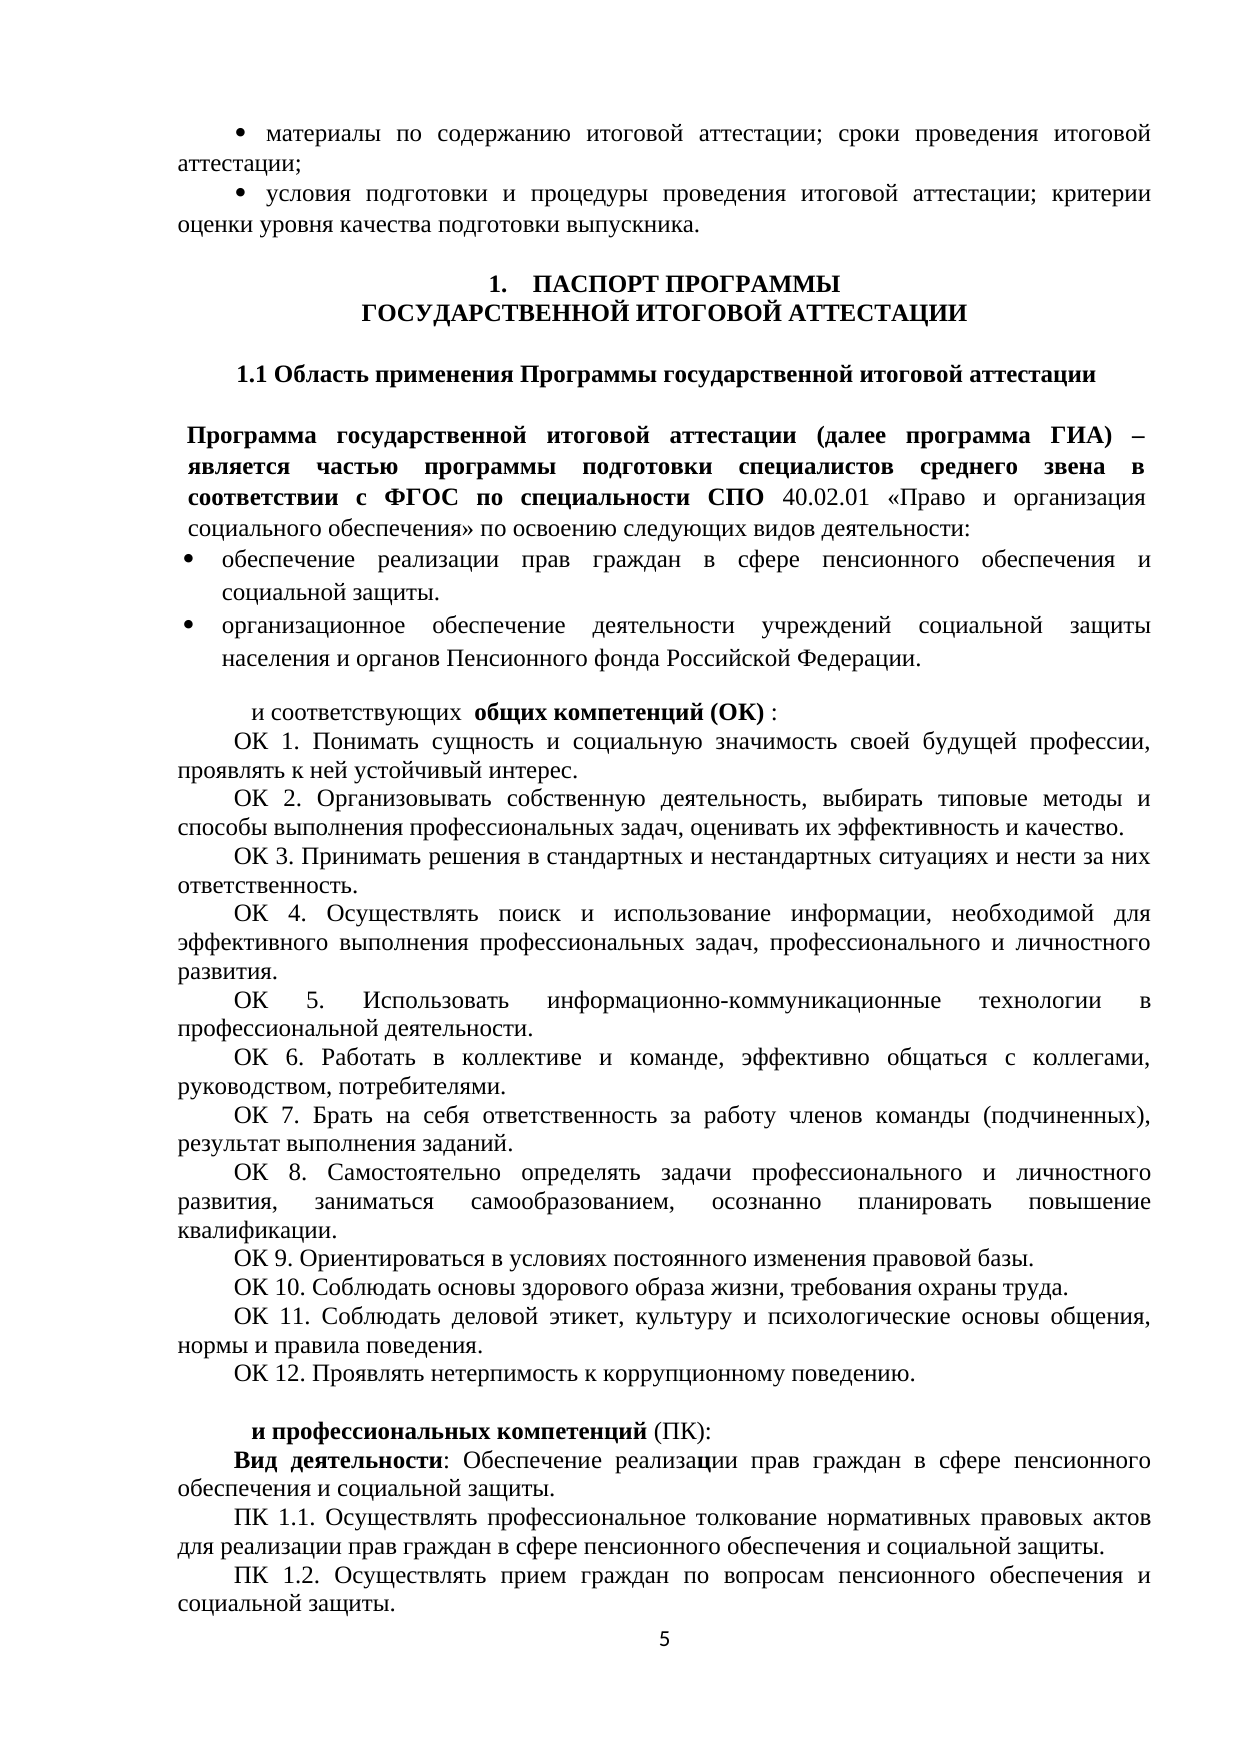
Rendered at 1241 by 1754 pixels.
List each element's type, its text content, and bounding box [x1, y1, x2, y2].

subtitle Программа государственной итоговой аттестации (далее программа ГИА) – является частью программы подготовки специалистов среднего звена в соответствии с ФГОС по специальности СПО 40.02.01 «Право и организация социального обеспечения» по освоению следующих видов деятельности: [187, 420, 1146, 542]
text ОК 11. Соблюдать деловой этикет, культуру и психологические основы общения, нормы и правила поведения. [177, 1301, 1152, 1358]
text ОК 1. Понимать сущность и социальную значимость своей будущей профессии, проявлять к ней устойчивый интерес. [177, 726, 1152, 783]
text ОК 6. Работать в коллективе и команде, эффективно общаться с коллегами, руководством, потребителями. [177, 1042, 1152, 1100]
text ПК 1.1. Осуществлять профессиональное толкование нормативных правовых актов для реализации прав граждан в сфере пенсионного обеспечения и социальной защиты. [177, 1502, 1152, 1560]
list ПАСПОРТ ПРОГРАММЫ [177, 269, 1152, 297]
text ОК 7. Брать на себя ответственность за работу членов команды (подчиненных), результат выполнения заданий. [177, 1100, 1152, 1157]
list условия подготовки и процедуры проведения итоговой аттестации; критерии оценки уровня качества подготовки выпускника. [177, 177, 1152, 238]
text ОК 10. Соблюдать основы здорового образа жизни, требования охраны труда. [177, 1272, 1152, 1301]
list организационное обеспечение деятельности учреждений социальной защиты населения и органов Пенсионного фонда Российской Федерации. [184, 610, 1152, 672]
text и профессиональных компетенций (ПК): [177, 1416, 1152, 1445]
text ОК 3. Принимать решения в стандартных и нестандартных ситуациях и нести за них ответственность. [177, 841, 1152, 898]
text ОК 4. Осуществлять поиск и использование информации, необходимой для эффективного выполнения профессиональных задач, профессионального и личностного развития. [177, 898, 1152, 985]
list ГОСУДАРСТВЕННОЙ ИТОГОВОЙ АТТЕСТАЦИИ [177, 298, 1152, 327]
text 1.1 Область применения Программы государственной итоговой аттестации [177, 359, 1152, 388]
text ОК 8. Самостоятельно определять задачи профессионального и личностного развития, заниматься самообразованием, осознанно планировать повышение квалификации. [177, 1157, 1152, 1243]
text ОК 2. Организовывать собственную деятельность, выбирать типовые методы и способы выполнения профессиональных задач, оценивать их эффективность и качество. [177, 783, 1152, 841]
list обеспечение реализации прав граждан в сфере пенсионного обеспечения и социальной защиты. [184, 544, 1152, 606]
text ОК 5. Использовать информационно-коммуникационные технологии в профессиональной деятельности. [177, 985, 1152, 1042]
text Вид деятельности: Обеспечение реализации прав граждан в сфере пенсионного обеспечения и социальной защиты. [177, 1445, 1152, 1502]
text ПК 1.2. Осуществлять прием граждан по вопросам пенсионного обеспечения и социальной защиты. [177, 1560, 1152, 1617]
list материалы по содержанию итоговой аттестации; сроки проведения итоговой аттестации; [177, 118, 1152, 177]
text ОК 12. Проявлять нетерпимость к коррупционному поведению. [177, 1358, 1152, 1387]
text и соответствующих общих компетенций (ОК) : [177, 697, 1152, 726]
text ОК 9. Ориентироваться в условиях постоянного изменения правовой базы. [177, 1243, 1152, 1272]
